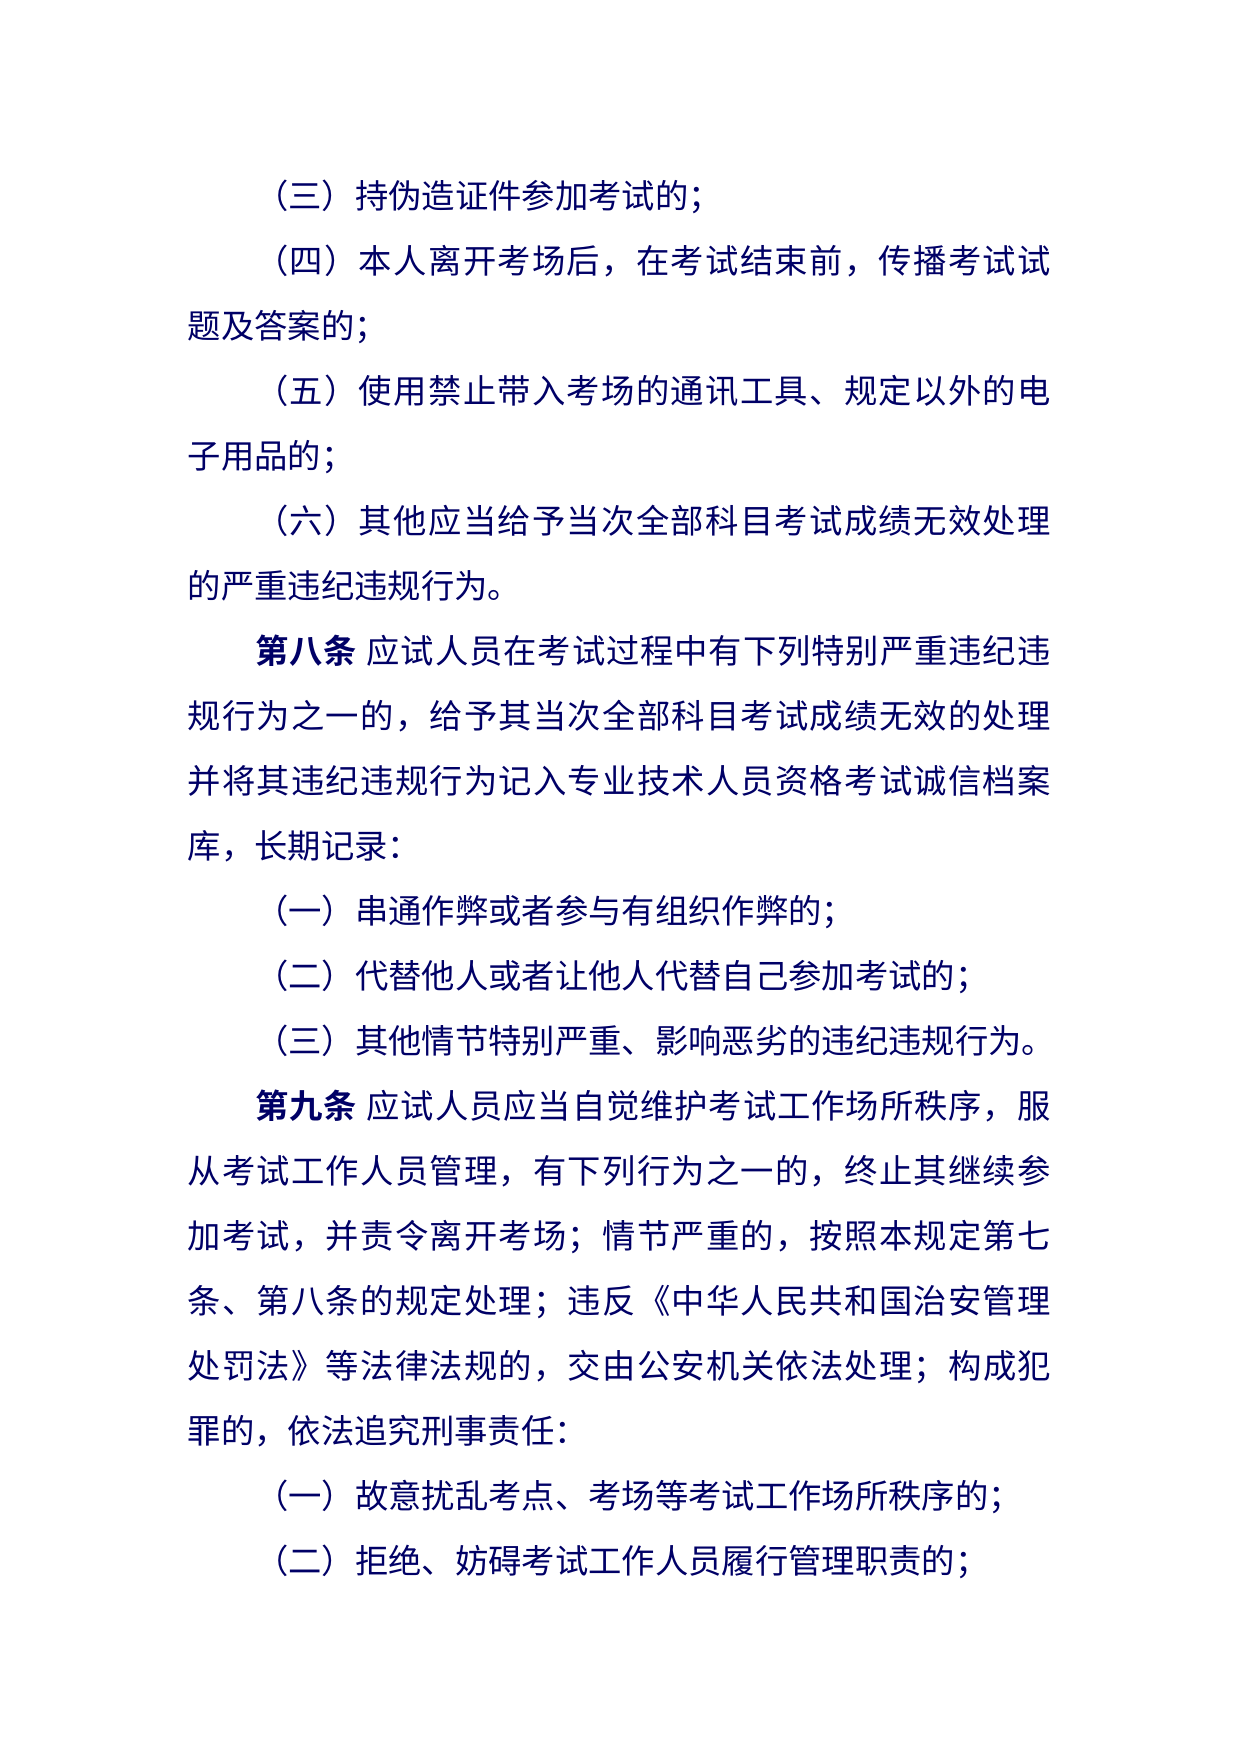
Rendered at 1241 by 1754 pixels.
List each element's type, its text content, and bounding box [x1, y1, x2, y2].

text （四）本人离开考场后，在考试结束前，传播考试试题及答案的； [187, 227, 1053, 357]
text （三）持伪造证件参加考试的； [187, 162, 1053, 227]
text （一）串通作弊或者参与有组织作弊的； [187, 877, 1053, 942]
text （三）其他情节特别严重、影响恶劣的违纪违规行为。 [187, 1007, 1053, 1072]
text （二）代替他人或者让他人代替自己参加考试的； [187, 942, 1053, 1007]
text （五）使用禁止带入考场的通讯工具、规定以外的电子用品的； [187, 357, 1053, 487]
text （一）故意扰乱考点、考场等考试工作场所秩序的； [187, 1462, 1053, 1527]
text 第八条 应试人员在考试过程中有下列特别严重违纪违规行为之一的，给予其当次全部科目考试成绩无效的处理，并将其违纪违规行为记入专业技术人员资格考试诚信档案库，长期记录： [187, 617, 1053, 877]
text （六）其他应当给予当次全部科目考试成绩无效处理的严重违纪违规行为。 [187, 487, 1053, 617]
text 第九条 应试人员应当自觉维护考试工作场所秩序，服从考试工作人员管理，有下列行为之一的，终止其继续参加考试，并责令离开考场；情节严重的，按照本规定第七条、第八条的规定处理；违反《中华人民共和国治安管理处罚法》等法律法规的，交由公安机关依法处理；构成犯罪的，依法追究刑事责任： [187, 1072, 1053, 1462]
text （二）拒绝、妨碍考试工作人员履行管理职责的； [187, 1527, 1053, 1592]
